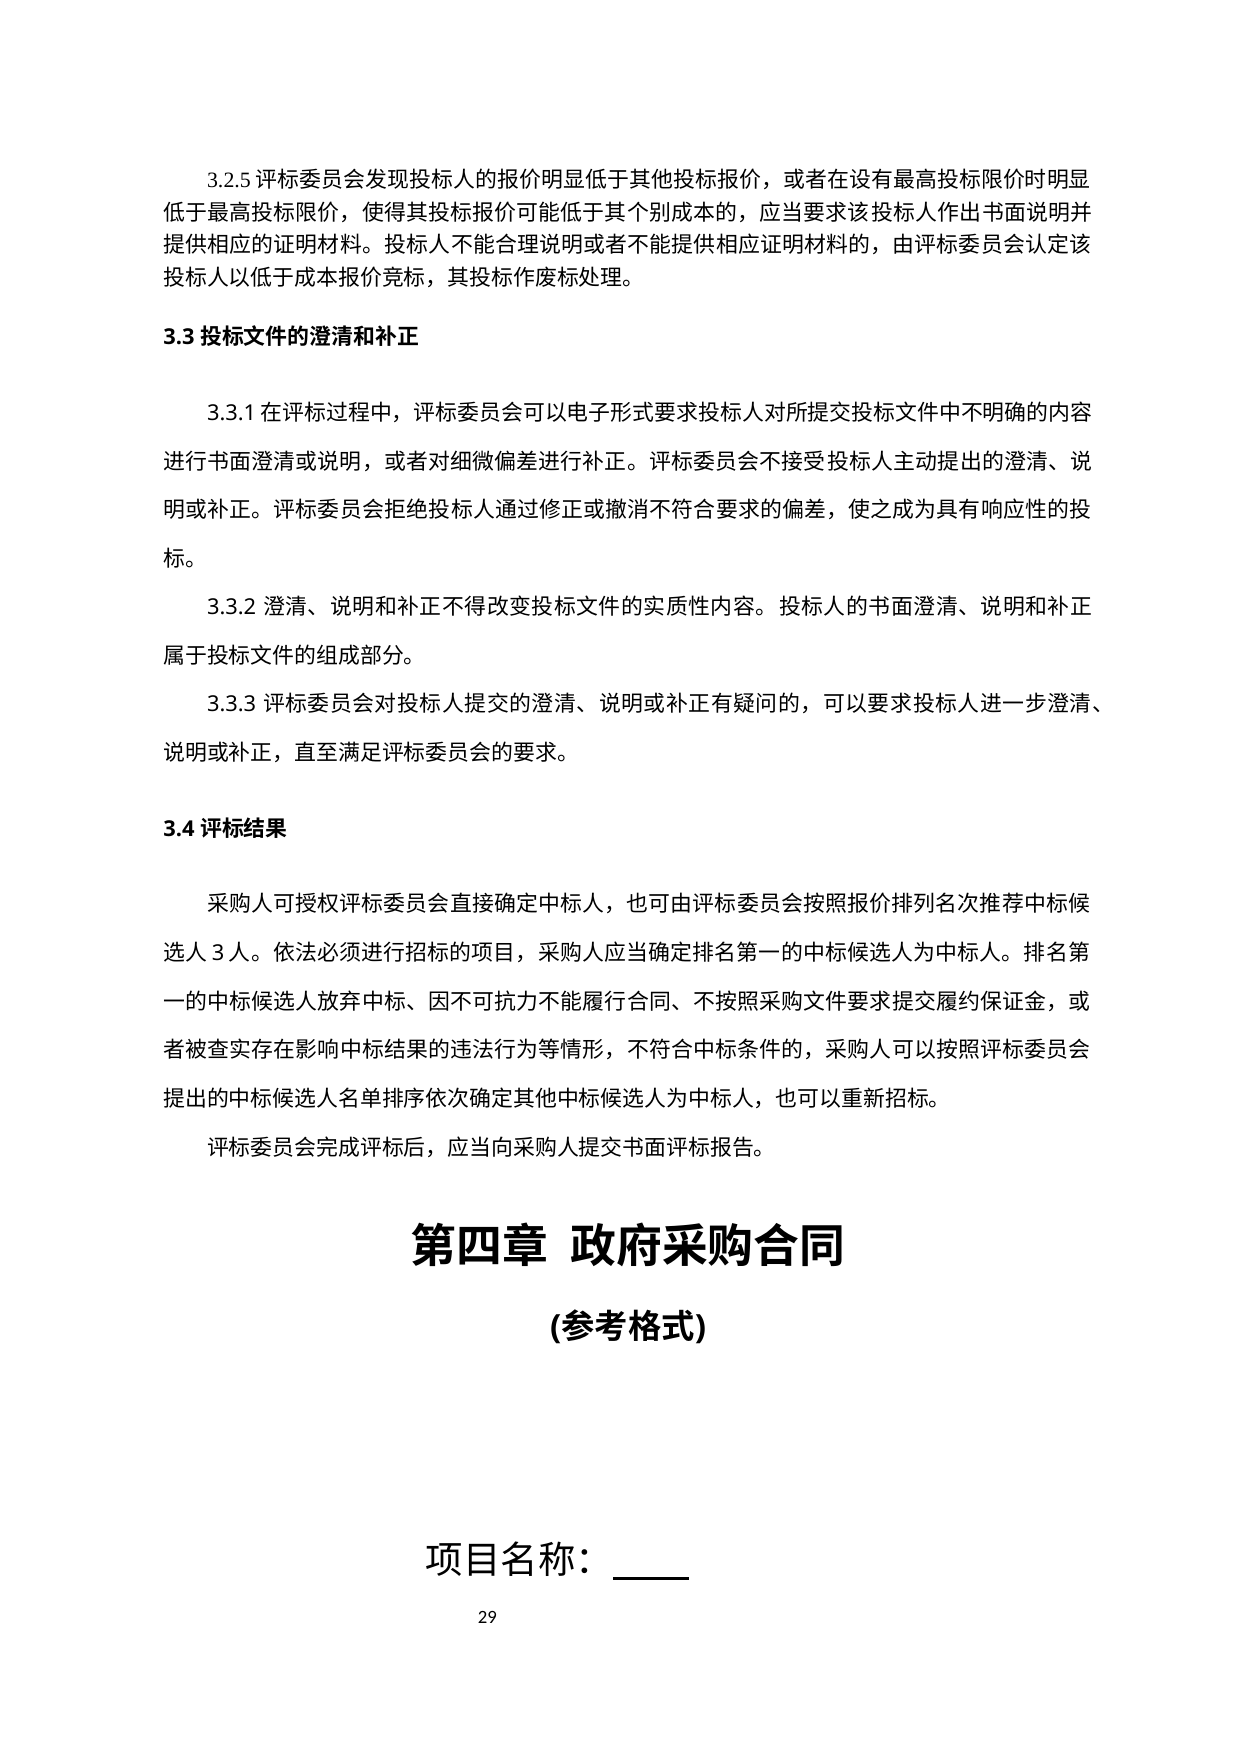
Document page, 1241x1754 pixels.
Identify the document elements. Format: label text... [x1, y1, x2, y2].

subtitle 政府采购合同 [163, 1194, 1092, 1292]
text 3.2.5评标委员会发现投标人的报价明显低于其他投标报价，或者在设有最高投标限价时明显低于最高投标限价，使得其投标报价可能低于其个别成本的，应当要求该投标人作出书面说明并提供相应的证明材料。投标人不能合理说明或者不能提供相应证明材料的，由评标委员会认定该投标人以低于成本报价竞标，其投标作废标处理。 [163, 162, 1092, 292]
subtitle (参考格式) [163, 1292, 1092, 1357]
text 采购人可授权评标委员会直接确定中标人，也可由评标委员会按照报价排列名次推荐中标候选人3人。依法必须进行招标的项目，采购人应当确定排名第一的中标候选人为中标人。排名第一的中标候选人放弃中标、因不可抗力不能履行合同、不按照采购文件要求提交履约保证金，或者被查实存在影响中标结果的违法行为等情形，不符合中标条件的，采购人可以按照评标委员会提出的中标候选人名单排序依次确定其他中标候选人为中标人，也可以重新招标。 [163, 886, 1092, 1113]
text 评标委员会完成评标后，应当向采购人提交书面评标报告。 [163, 1129, 1092, 1162]
text 3.3.2 澄清、说明和补正不得改变投标文件的实质性内容。投标人的书面澄清、说明和补正属于投标文件的组成部分。 [163, 589, 1092, 670]
text 3.3.1在评标过程中，评标委员会可以电子形式要求投标人对所提交投标文件中不明确的内容进行书面澄清或说明，或者对细微偏差进行补正。评标委员会不接受投标人主动提出的澄清、说明或补正。评标委员会拒绝投标人通过修正或撤消不符合要求的偏差，使之成为具有响应性的投标。 [163, 394, 1092, 573]
text 项目名称： [163, 1525, 1092, 1590]
subtitle 3.3 投标文件的澄清和补正 [163, 319, 1092, 352]
subtitle 3.4 评标结果 [163, 810, 1092, 843]
text 3.3.3 评标委员会对投标人提交的澄清、说明或补正有疑问的，可以要求投标人进一步澄清、说明或补正，直至满足评标委员会的要求。 [163, 686, 1092, 767]
